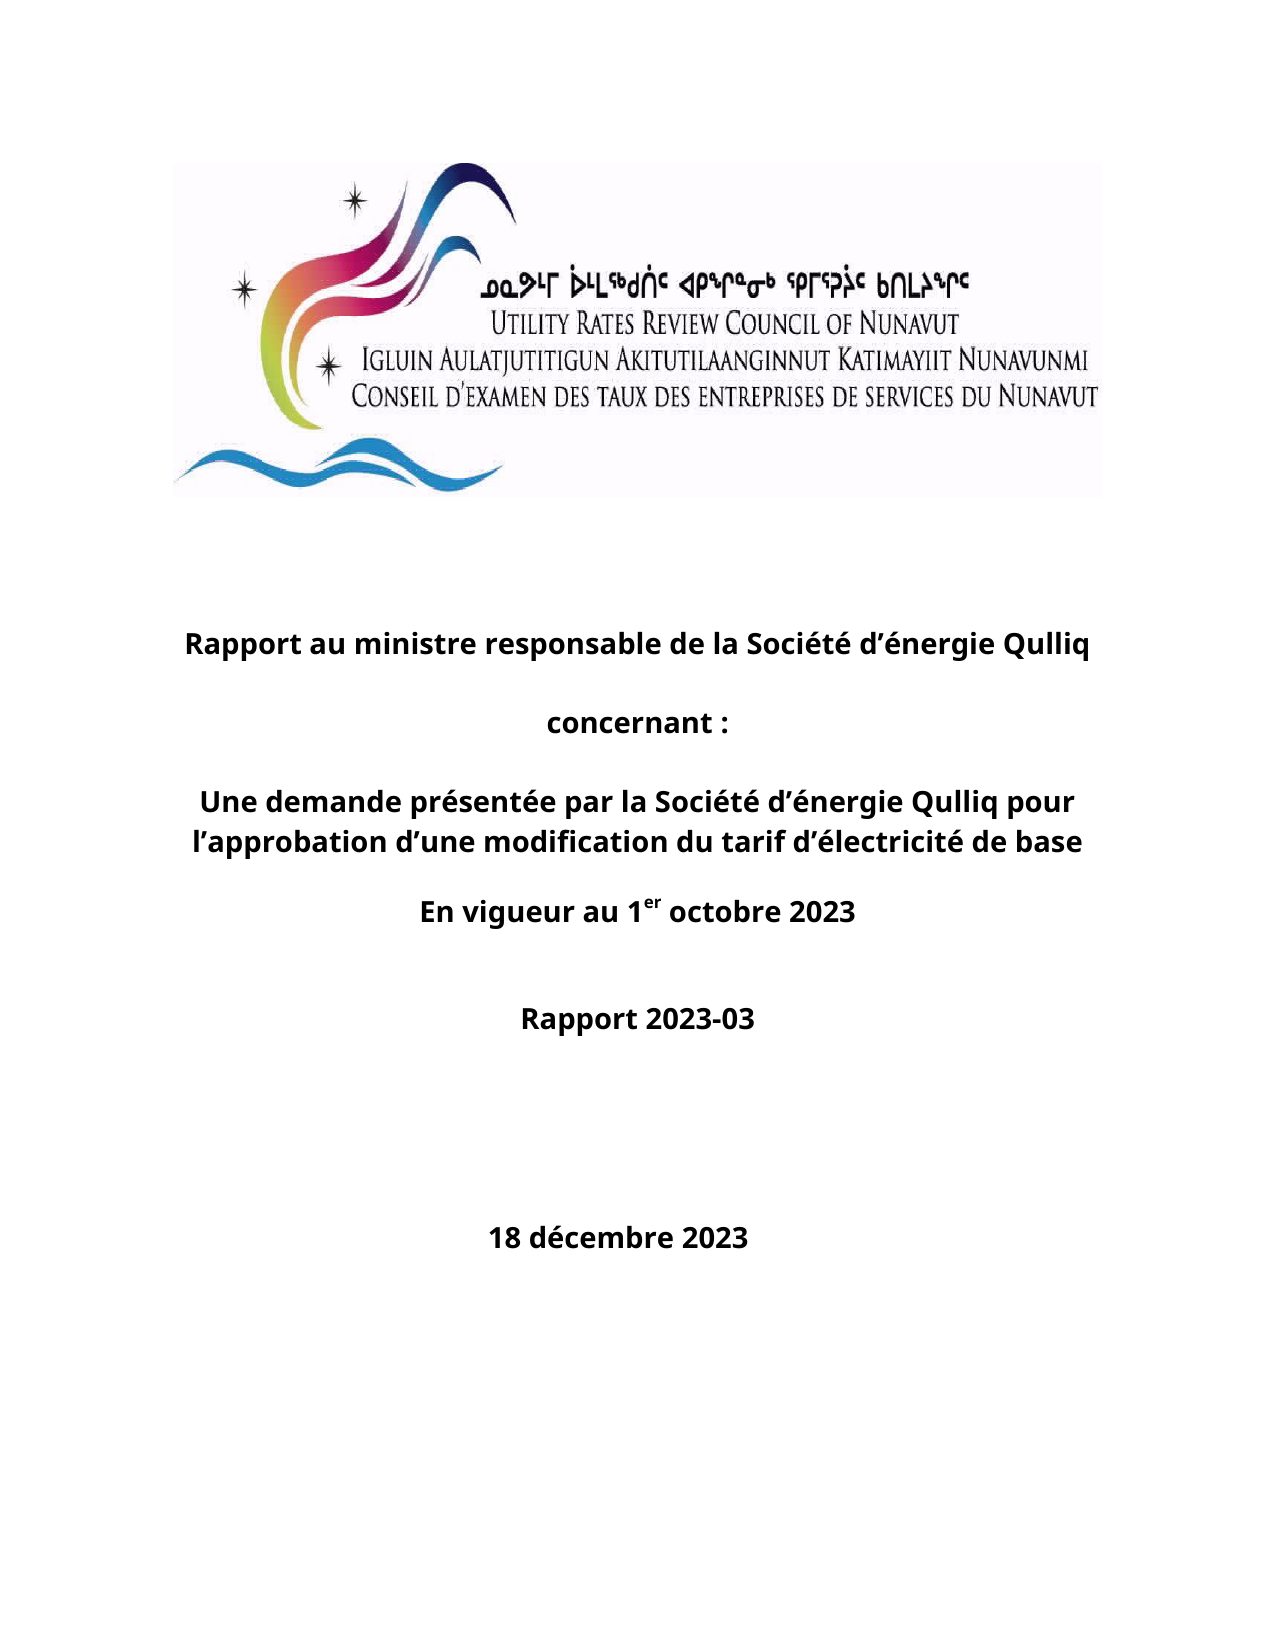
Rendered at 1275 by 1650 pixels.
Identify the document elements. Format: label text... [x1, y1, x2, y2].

text 18 décembre 2023 [150, 1218, 1086, 1257]
text l’approbation d’une modification du tarif d’électricité de base [150, 821, 1125, 861]
picture [173, 163, 1102, 497]
text En vigueur au 1er octobre 2023 [150, 895, 1125, 929]
text Rapport au ministre responsable de la Société d’énergie Qulliq concernant : [150, 623, 1125, 742]
text Une demande présentée par la Société d’énergie Qulliq pour [150, 782, 1125, 821]
text Rapport 2023-03 [150, 998, 1125, 1038]
